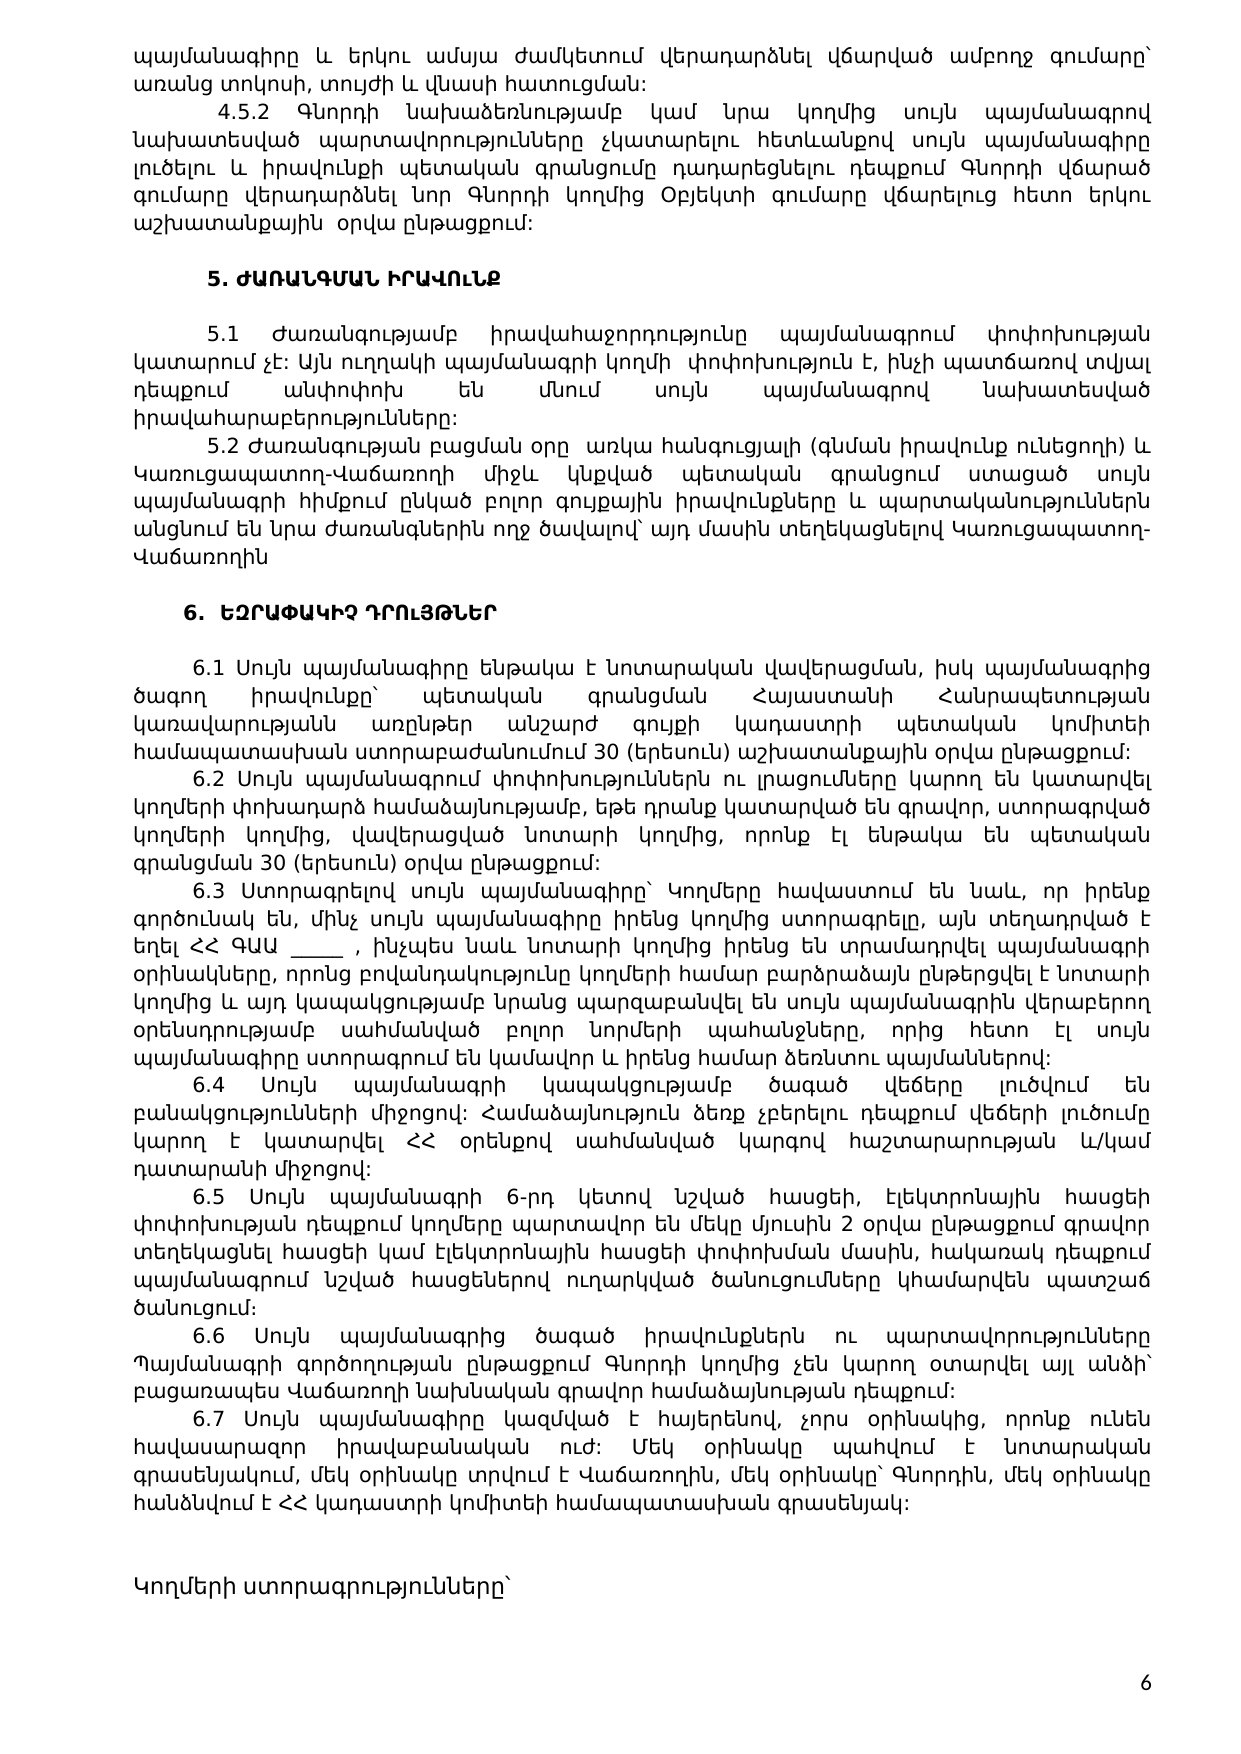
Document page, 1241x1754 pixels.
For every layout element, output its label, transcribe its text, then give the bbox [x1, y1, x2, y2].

text 6.5 Սույն պայմանագրի 6-րդ կետով նշված հասցեի, էլեկտրոնային հասցեի փոփոխության դեպքում կողմերը պարտավոր են մեկը մյուսին 2 օրվա ընթացքում գրավոր տեղեկացնել հասցեի կամ էլեկտրոնային հասցեի փոփոխման մասին, հակառակ դեպքում պայմանագրում նշված հասցեներով ուղարկված ծանուցումները կհամարվեն պատշաճ ծանուցում։ [133, 1185, 1152, 1320]
text 6.2 Սույն պայմանագրում փոփոխություններն ու լրացումները կարող են կատարվել կողմերի փոխադարձ համաձայնությամբ, եթե դրանք կատարված են գրավոր, ստորագրված կողմերի կողմից, վավերացված նոտարի կողմից, որոնք էլ ենթակա են պետական գրանցման 30 (երեսուն) օրվա ընթացքում: [133, 767, 1152, 875]
list 6. ԵԶՐԱՓԱԿԻՉ ԴՐՈւՅԹՆԵՐ [183, 601, 1152, 625]
text 6.3 Ստորագրելով սույն պայմանագիրը՝ Կողմերը հավաստում են նաև, որ իրենք գործունակ են, մինչ սույն պայմանագիրը իրենց կողմից ստորագրելը, այն տեղադրված է եղել ՀՀ ԳԱԱ _____ , ինչպես նաև նոտարի կողմից իրենց են տրամադրվել պայմանագրի օրինակները, որոնց բովանդակությունը կողմերի համար բարձրաձայն ընթերցվել է նոտարի կողմից և այդ կապակցությամբ նրանց պարզաբանվել են սույն պայմանագրին վերաբերող օրենսդրությամբ սահմանված բոլոր նորմերի պահանջները, որից հետո էլ սույն պայմանագիրը ստորագրում են կամավոր և իրենց համար ձեռնտու պայմաններով: [133, 879, 1152, 1070]
text 6.1 Սույն պայմանագիրը ենթակա է նոտարական վավերացման, իսկ պայմանագրից ծագող իրավունքը՝ պետական գրանցման Հայաստանի Հանրապետության կառավարությանն առընթեր անշարժ գույքի կադաստրի պետական կոմիտեի համապատասխան ստորաբաժանումում 30 (երեսուն) աշխատանքային օրվա ընթացքում: [133, 656, 1152, 764]
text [133, 44, 1152, 96]
text 5. ԺԱՌԱՆԳՄԱՆ ԻՐԱՎՈւՆՔ [133, 267, 1152, 291]
text 5.1 Ժառանգությամբ իրավահաջորդությունը պայմանագրում փոփոխության կատարում չէ: Այն ուղղակի պայմանագրի կողմի փոփոխություն է, ինչի պատճառով տվյալ դեպքում անփոփոխ են մնում սույն պայմանագրով նախատեսված իրավահարաբերությունները: [133, 322, 1152, 430]
text 6.4 Սույն պայմանագրի կապակցությամբ ծագած վեճերը լուծվում են բանակցությունների միջոցով: Համաձայնություն ձեռք չբերելու դեպքում վեճերի լուծումը կարող է կատարվել ՀՀ օրենքով սահմանված կարգով հաշտարարության և/կամ դատարանի միջոցով: [133, 1073, 1152, 1181]
text Կողմերի ստորագրությունները՝ [133, 1570, 1152, 1601]
text 4.5.2 Գնորդի նախաձեռնությամբ կամ նրա կողմից սույն պայմանագրով նախատեսված պարտավորությունները չկատարելու հետևանքով սույն պայմանագիրը լուծելու և իրավունքի պետական գրանցումը դադարեցնելու դեպքում Գնորդի վճարած գումարը վերադարձնել նոր Գնորդի կողմից Օբյեկտի գումարը վճարելուց հետո երկու աշխատանքային օրվա ընթացքում: [133, 100, 1152, 236]
text 5.2 Ժառանգության բացման օրը առկա հանգուցյալի (գնման իրավունք ունեցողի) և Կառուցապատող-Վաճառողի միջև կնքված պետական գրանցում ստացած սույն պայմանագրի հիմքում ընկած բոլոր գույքային իրավունքները և պարտականություններն անցնում են նրա ժառանգներին ողջ ծավալով՝ այդ մասին տեղեկացնելով Կառուցապատող-Վաճառողին [133, 434, 1152, 569]
text 6.7 Սույն պայմանագիրը կազմված է հայերենով, չորս օրինակից, որոնք ունեն հավասարազոր իրավաբանական ուժ: Մեկ օրինակը պահվում է նոտարական գրասենյակում, մեկ օրինակը տրվում է Վաճառողին, մեկ օրինակը՝ Գնորդին, մեկ օրինակը հանձնվում է ՀՀ կադաստրի կոմիտեի համապատասխան գրասենյակ: [133, 1407, 1152, 1515]
text 6.6 Սույն պայմանագրից ծագած իրավունքներն ու պարտավորությունները Պայմանագրի գործողության ընթացքում Գնորդի կողմից չեն կարող օտարվել այլ անձի՝ բացառապես Վաճառողի նախնական գրավոր համաձայնության դեպքում: [133, 1324, 1152, 1404]
